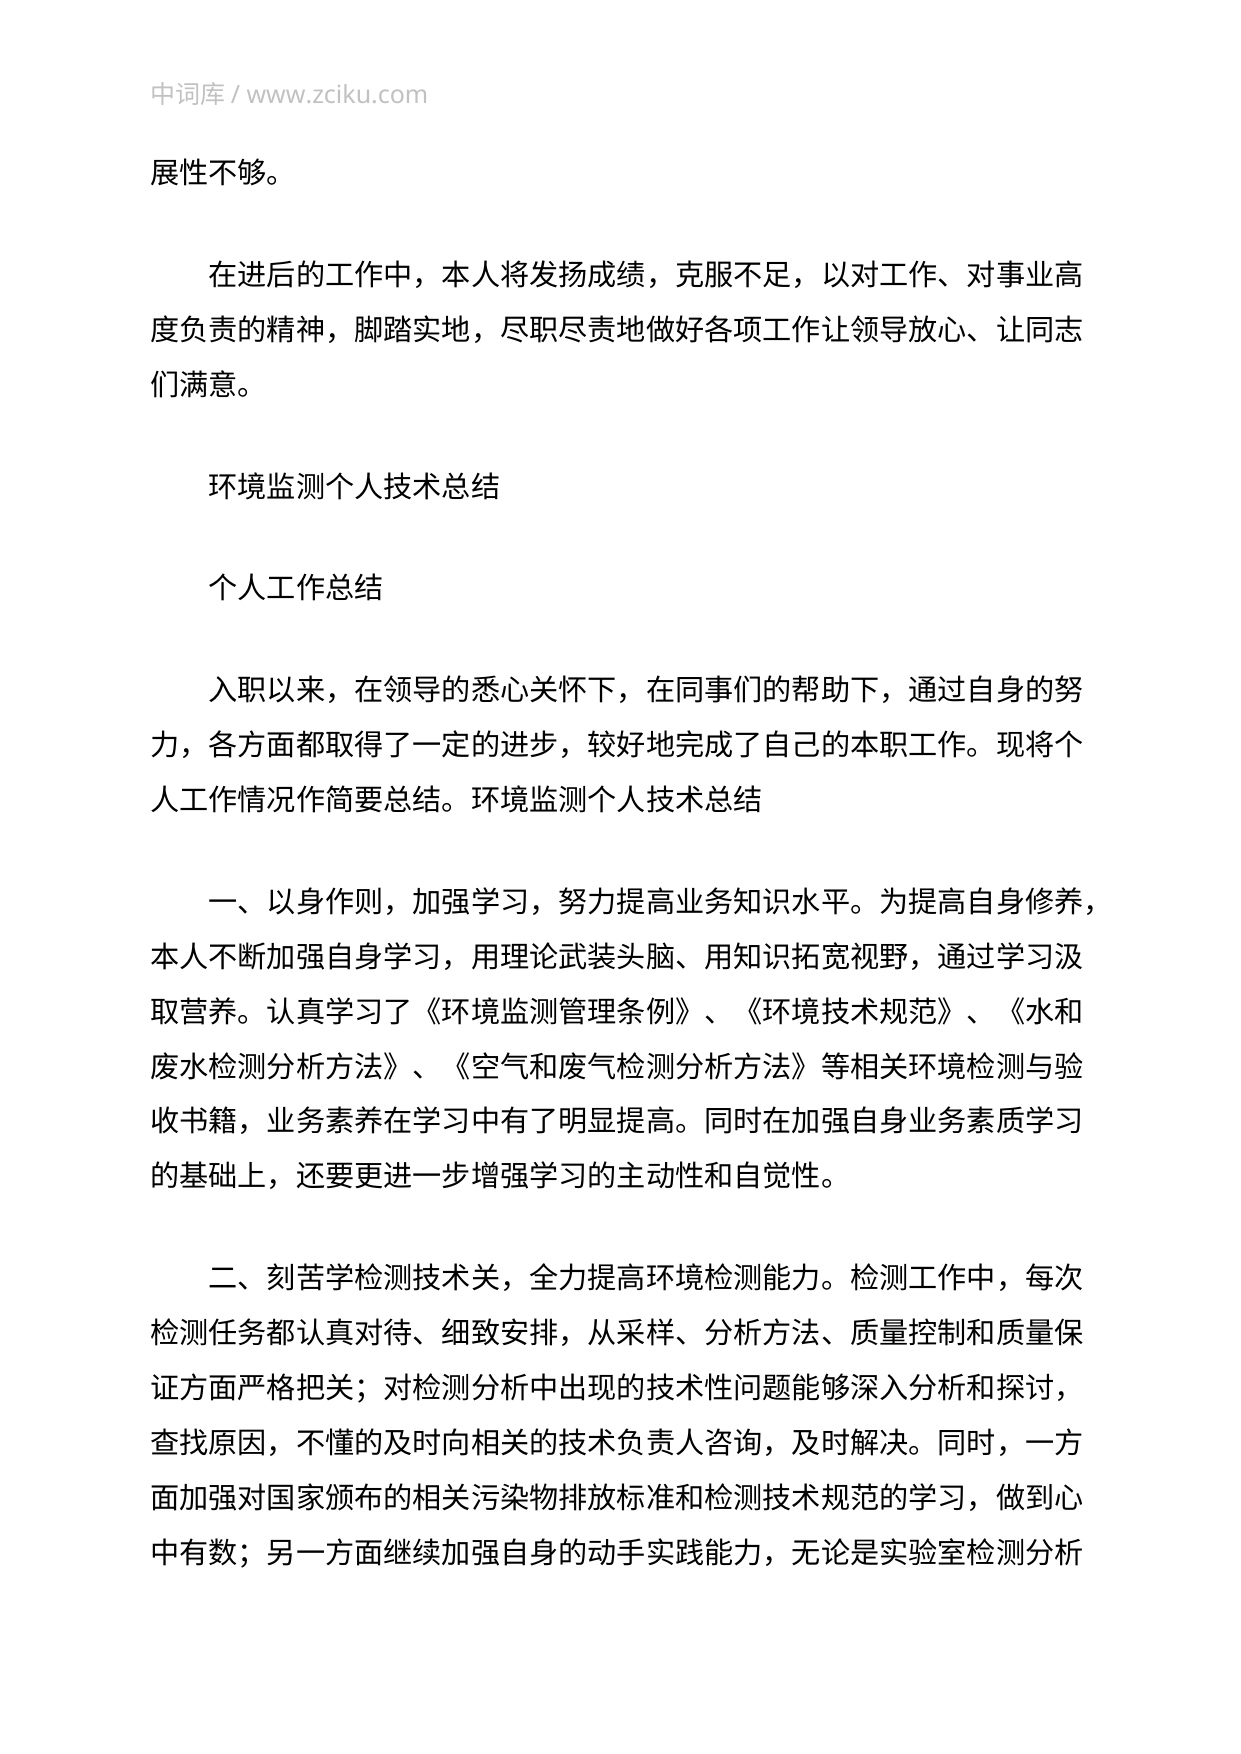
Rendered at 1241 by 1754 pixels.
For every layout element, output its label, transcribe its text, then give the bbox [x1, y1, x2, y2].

text 一、以身作则，加强学习，努力提高业务知识水平。为提高自身修养，本人不断加强自身学习，用理论武装头脑、用知识拓宽视野，通过学习汲取营养。认真学习了《环境监测管理条例》、《环境技术规范》、《水和废水检测分析方法》、《空气和废气检测分析方法》等相关环境检测与验收书籍，业务素养在学习中有了明显提高。同时在加强自身业务素质学习的基础上，还要更进一步增强学习的主动性和自觉性。 [150, 878, 1090, 1195]
text 入职以来，在领导的悉心关怀下，在同事们的帮助下，通过自身的努力，各方面都取得了一定的进步，较好地完成了自己的本职工作。现将个人工作情况作简要总结。环境监测个人技术总结 [150, 667, 1090, 819]
text 个人工作总结 [150, 565, 1090, 607]
text 环境监测个人技术总结 [150, 463, 1090, 506]
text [150, 150, 1090, 192]
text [150, 1255, 1090, 1571]
text 在进后的工作中，本人将发扬成绩，克服不足，以对工作、对事业高度负责的精神，脚踏实地，尽职尽责地做好各项工作让领导放心、让同志们满意。 [150, 252, 1090, 404]
